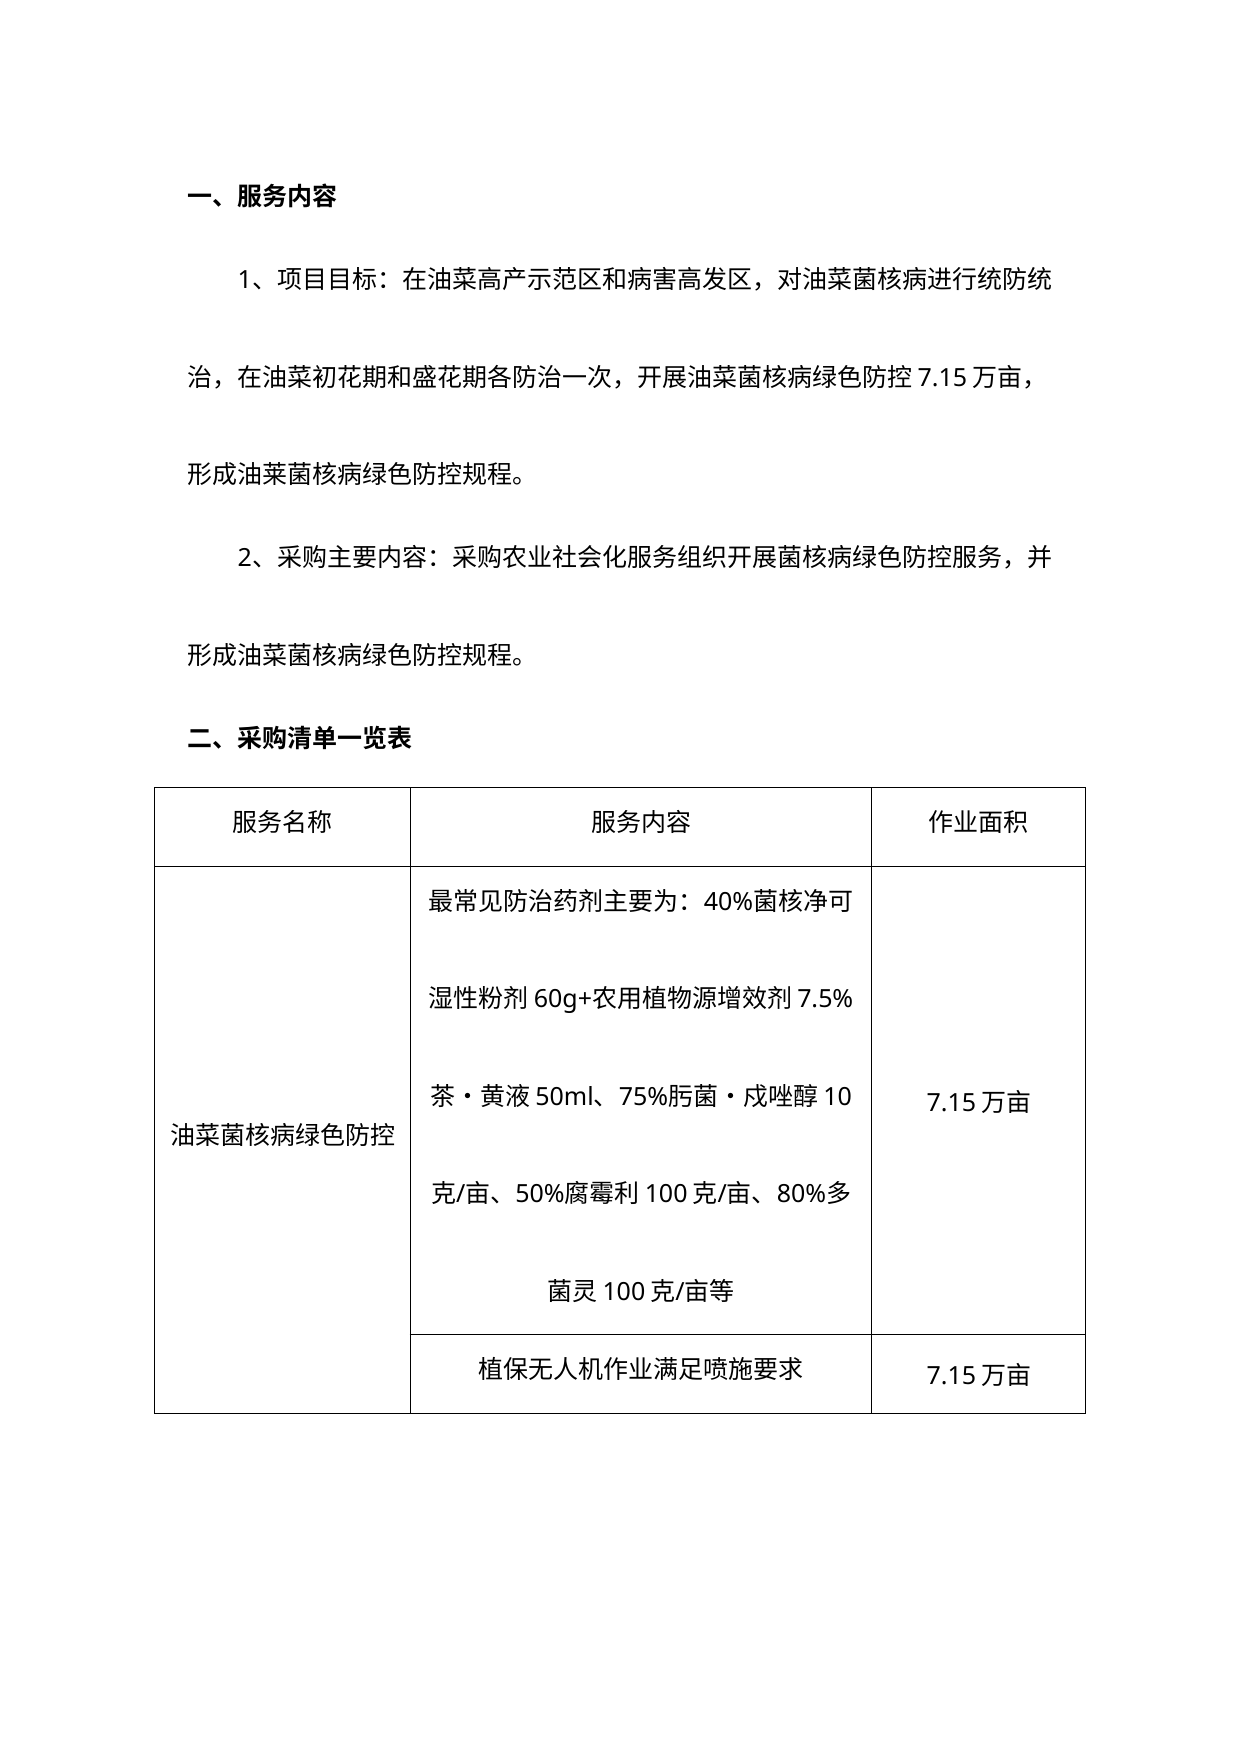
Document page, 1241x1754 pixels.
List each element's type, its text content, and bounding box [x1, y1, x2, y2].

table_header 服务名称 [155, 788, 410, 866]
table_header 服务内容 [411, 788, 871, 866]
list 二、采购清单一览表 [187, 704, 1053, 769]
text 1、项目目标：在油菜高产示范区和病害高发区，对油菜菌核病进行统防统治，在油菜初花期和盛花期各防治一次，开展油菜菌核病绿色防控7.15万亩，形成油莱菌核病绿色防控规程。 [187, 245, 1053, 505]
text 2、采购主要内容：采购农业社会化服务组织开展菌核病绿色防控服务，并形成油菜菌核病绿色防控规程。 [187, 523, 1053, 686]
table_cell 7.15万亩 [872, 867, 1085, 1334]
text 一、服务内容 [187, 162, 1053, 227]
table_cell 植保无人机作业满足喷施要求 [411, 1335, 871, 1413]
table_header 作业面积 [872, 788, 1085, 866]
table_cell 7.15万亩 [872, 1335, 1085, 1413]
table_cell 油菜菌核病绿色防控 [155, 867, 410, 1413]
table_cell 最常见防治药剂主要为：40%菌核净可湿性粉剂60g+农用植物源增效剂7.5%茶•黄液50ml、75%肟菌•戍唑醇10克/亩、50%腐霉利100克/亩、80%多菌灵100克/亩等 [411, 867, 871, 1334]
